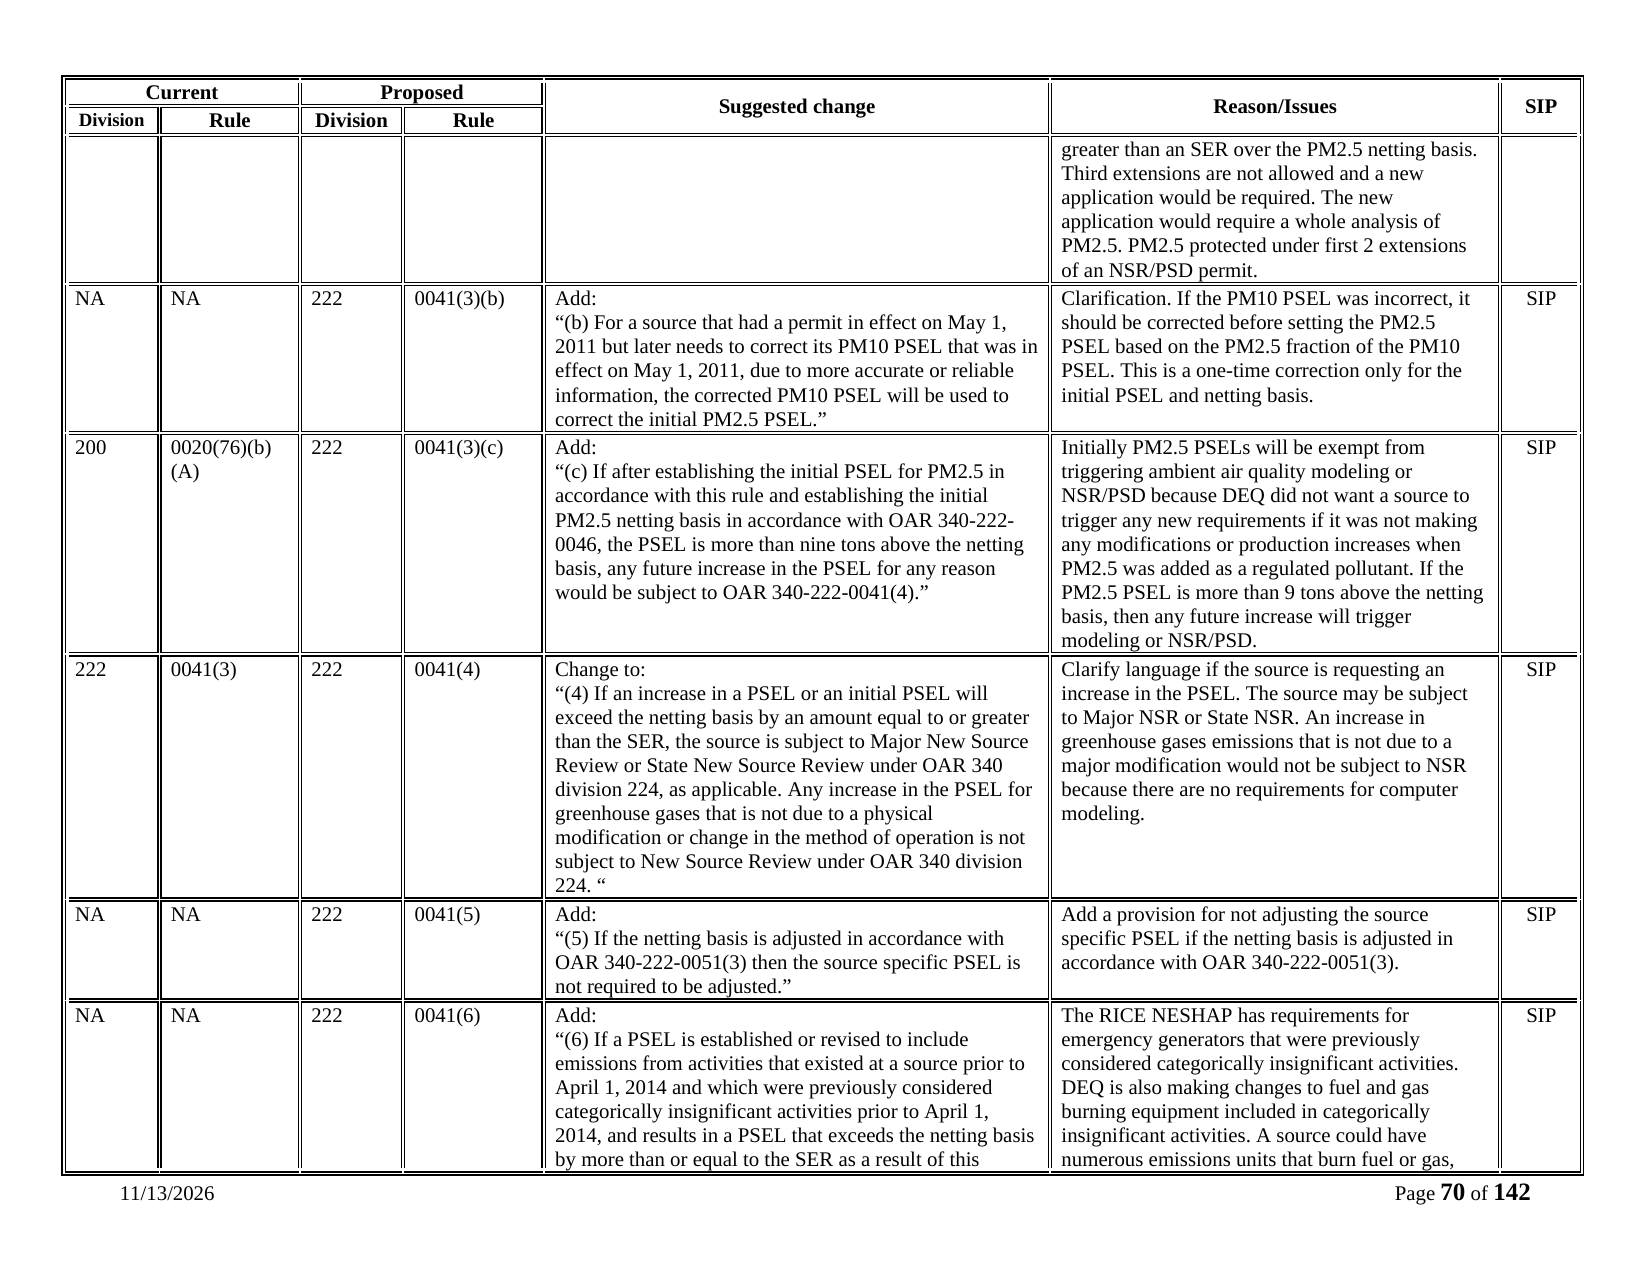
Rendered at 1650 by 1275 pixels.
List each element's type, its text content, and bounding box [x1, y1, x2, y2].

table_header Suggested change [544, 77, 1050, 132]
table_cell Rule [162, 108, 298, 132]
table_cell Division [64, 104, 159, 132]
table_header Current [64, 77, 300, 104]
table_header Proposed [300, 77, 544, 104]
table_cell Rule [405, 108, 541, 132]
table_header SIP [1500, 79, 1580, 132]
table_cell Division [302, 108, 401, 132]
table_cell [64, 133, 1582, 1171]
table_header Reason/Issues [1050, 77, 1500, 132]
